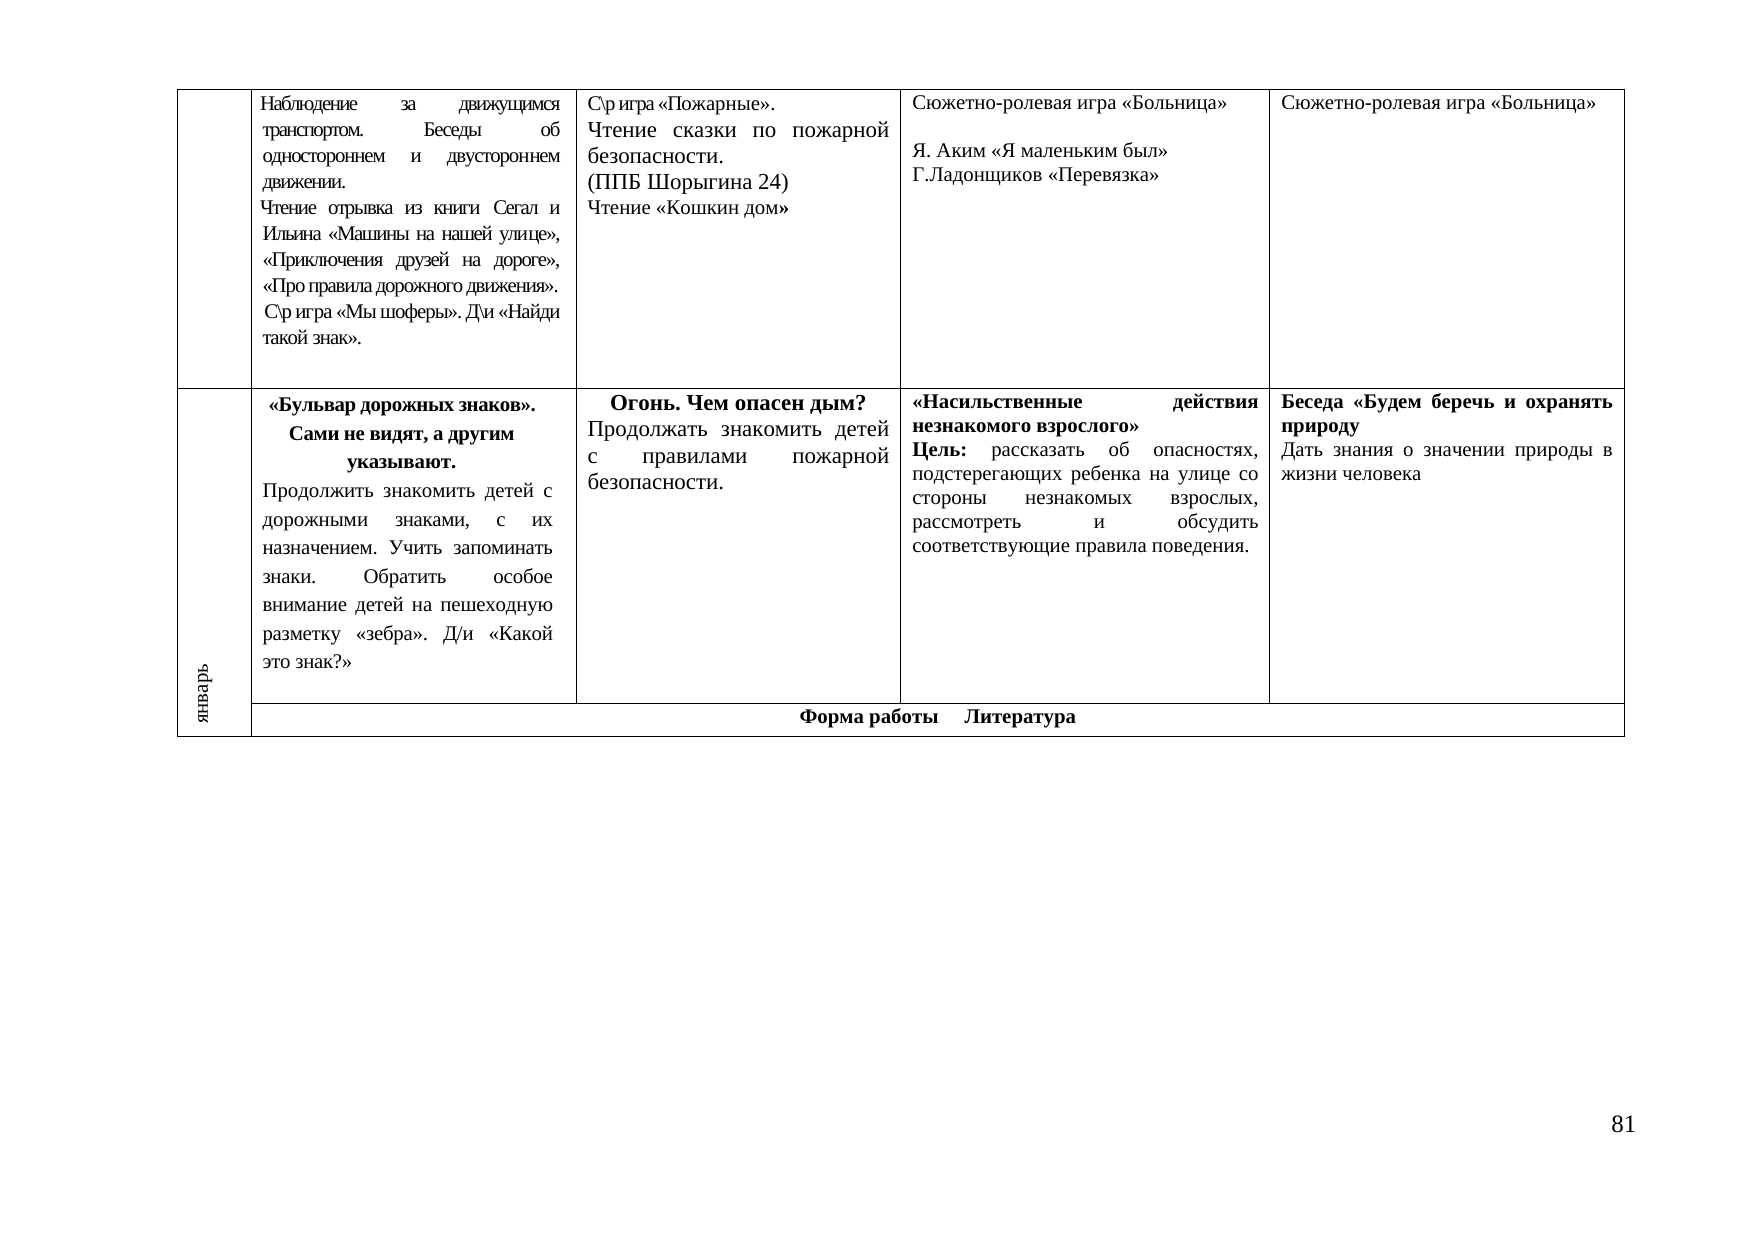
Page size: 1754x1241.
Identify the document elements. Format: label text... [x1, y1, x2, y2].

table_cell Беседа «Будем беречь и охранять природу Дать знания о значении природы в жизни человека [1270, 389, 1624, 703]
table_cell «Насильственные действия незнакомого взрослого» Цель: рассказать об опасностях, подстерегающих ребенка на улице со стороны незнакомых взрослых, рассмотреть и обсудить соответствующие правила поведения. [901, 389, 1269, 703]
table_cell январь [178, 389, 251, 736]
table_cell Наблюдение за движущимся транспортом. Беседы об одностороннем и двустороннем движении. Чтение отрывка из книги Сегал и Ильина «Машины на нашей улице», «Приключения друзей на дороге», «Про правила дорожного движения». С\р игра «Мы шоферы». Д\и «Найди такой знак». [252, 90, 576, 388]
table_cell С\р игра «Пожарные». Чтение сказки по пожарной безопасности. (ППБ Шорыгина 24) Чтение «Кошкин дом» [577, 90, 900, 388]
table_cell Форма работы Литература [252, 704, 1624, 736]
table_cell Огонь. Чем опасен дым? Продолжать знакомить детей с правилами пожарной безопасности. [577, 389, 900, 703]
table_cell Сюжетно-ролевая игра «Больница» [1270, 90, 1624, 388]
table_cell Сюжетно-ролевая игра «Больница» Я. Аким «Я маленьким был» Г.Ладонщиков «Перевязка» [901, 90, 1269, 388]
table_cell «Бульвар дорожных знаков». Сами не видят, а другим указывают. Продолжить знакомить детей с дорожными знаками, с их назначением. Учить запоминать знаки. Обратить особое внимание детей на пешеходную разметку «зебра». Д/и «Какой это знак?» [252, 389, 576, 703]
